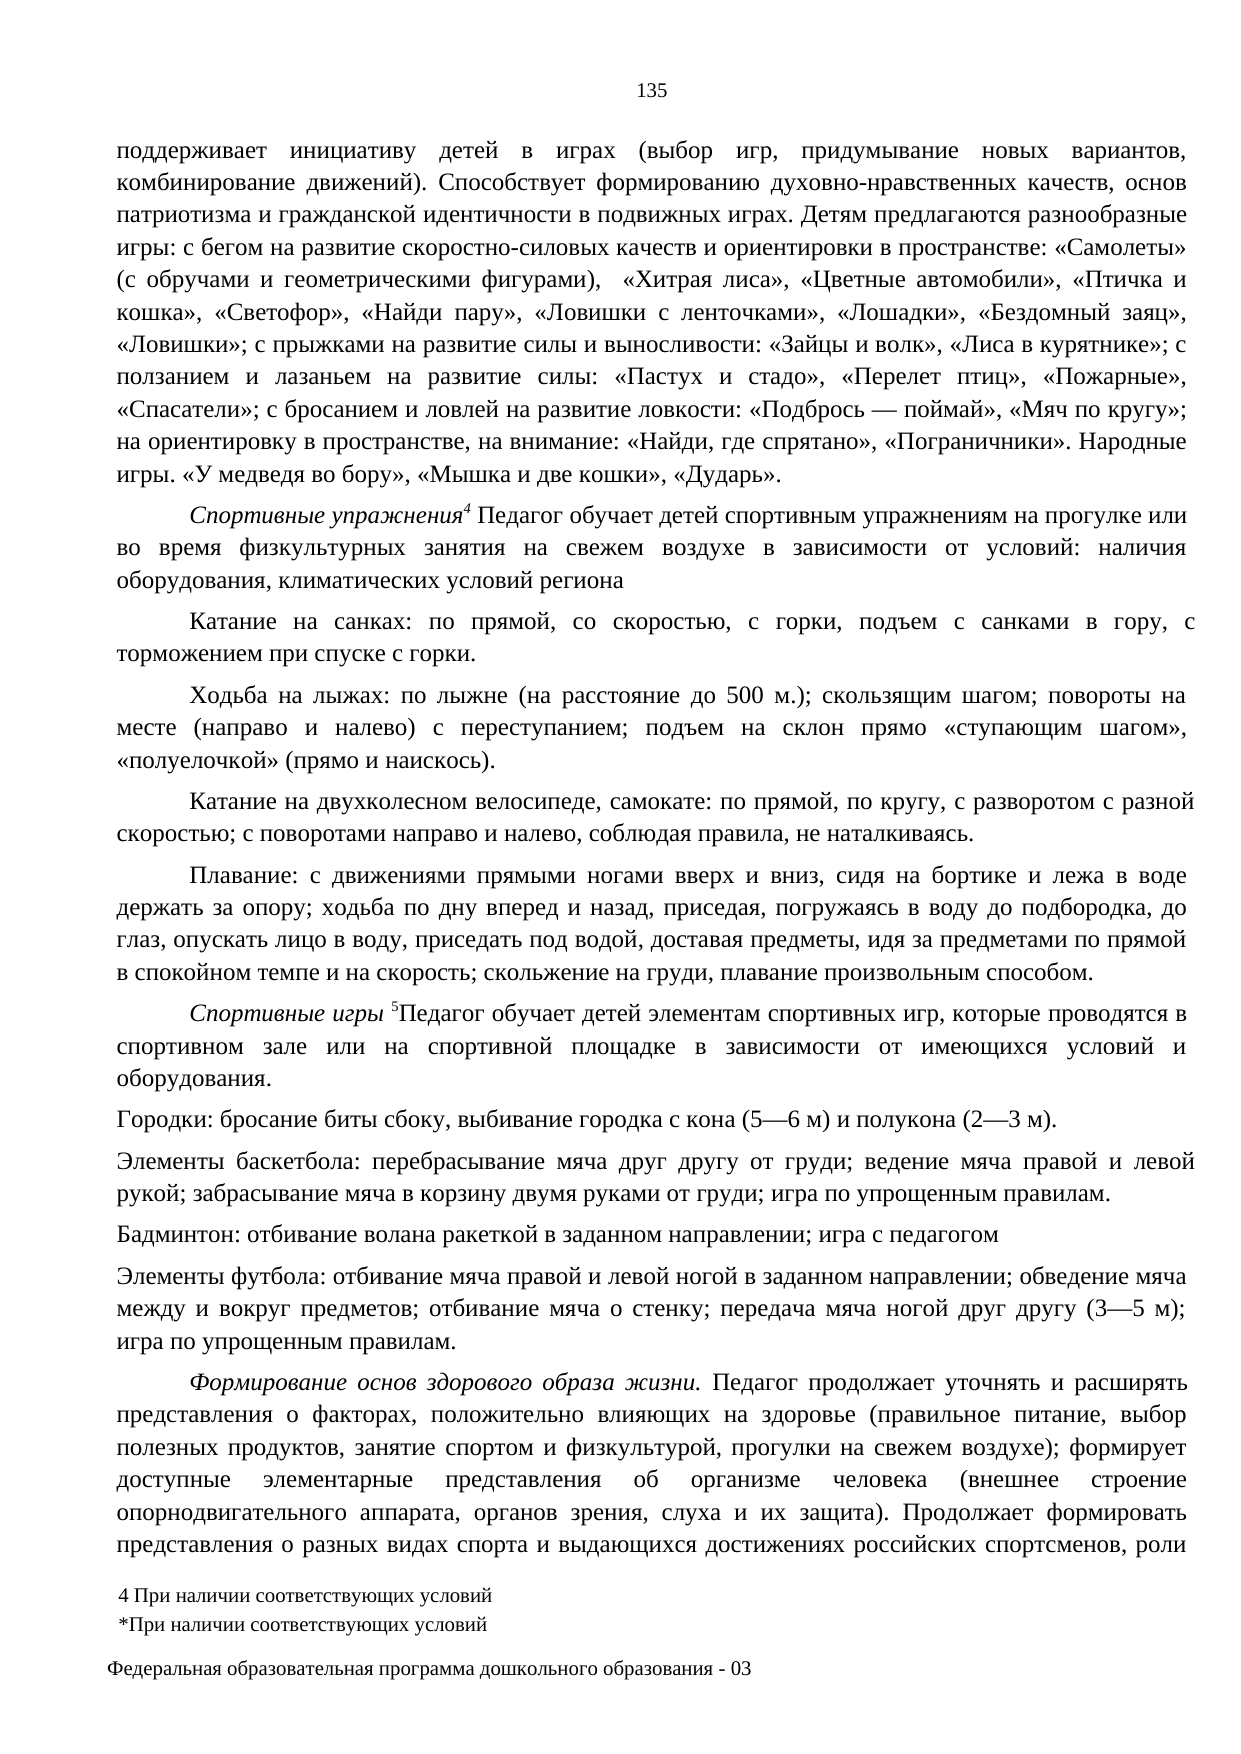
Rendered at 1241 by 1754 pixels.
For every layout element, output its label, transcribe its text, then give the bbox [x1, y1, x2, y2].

text Катание на санках: по прямой, со скоростью, с горки, подъем с санками в гору, с торможением при спуске с горки. [116, 606, 1196, 667]
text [116, 135, 1188, 487]
text Ходьба на лыжах: по лыжне (на расстояние до 500 м.); скользящим шагом; повороты на месте (направо и налево) с переступанием; подъем на склон прямо «ступающим шагом», «полуелочкой» (прямо и наискось). [116, 680, 1188, 773]
text Элементы баскетбола: перебрасывание мяча друг другу от груди; ведение мяча правой и левой рукой; забрасывание мяча в корзину двумя руками от груди; игра по упрощенным правилам. [116, 1146, 1196, 1207]
text Спортивные игры 5Педагог обучает детей элементам спортивных игр, которые проводятся в спортивном зале или на спортивной площадке в зависимости от имеющихся условий и оборудования. [116, 998, 1188, 1092]
text Плавание: с движениями прямыми ногами вверх и вниз, сидя на бортике и лежа в воде держать за опору; ходьба по дну вперед и назад, приседая, погружаясь в воду до подбородка, до глаз, опускать лицо в воду, приседать под водой, доставая предметы, идя за предметами по прямой в спокойном темпе и на скорость; скольжение на груди, плавание произвольным способом. [116, 860, 1188, 986]
text Элементы футбола: отбивание мяча правой и левой ногой в заданном направлении; обведение мяча между и вокруг предметов; отбивание мяча о стенку; передача мяча ногой друг другу (3—5 м); игра по упрощенным правилам. [116, 1261, 1188, 1354]
text Городки: бросание биты сбоку, выбивание городка с кона (5—6 м) и полукона (2—3 м). [116, 1104, 1196, 1133]
text Катание на двухколесном велосипеде, самокате: по прямой, по кругу, с разворотом с разной скоростью; с поворотами направо и налево, соблюдая правила, не наталкиваясь. [116, 786, 1196, 847]
text Спортивные упражнения Педагог обучает детей спортивным упражнениям на прогулке или во время физкультурных занятия на свежем воздухе в зависимости от условий: наличия оборудования, климатических условий региона [116, 500, 1188, 593]
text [116, 1367, 1188, 1558]
text Бадминтон: отбивание волана ракеткой в заданном направлении; игра с педагогом [116, 1219, 1196, 1248]
